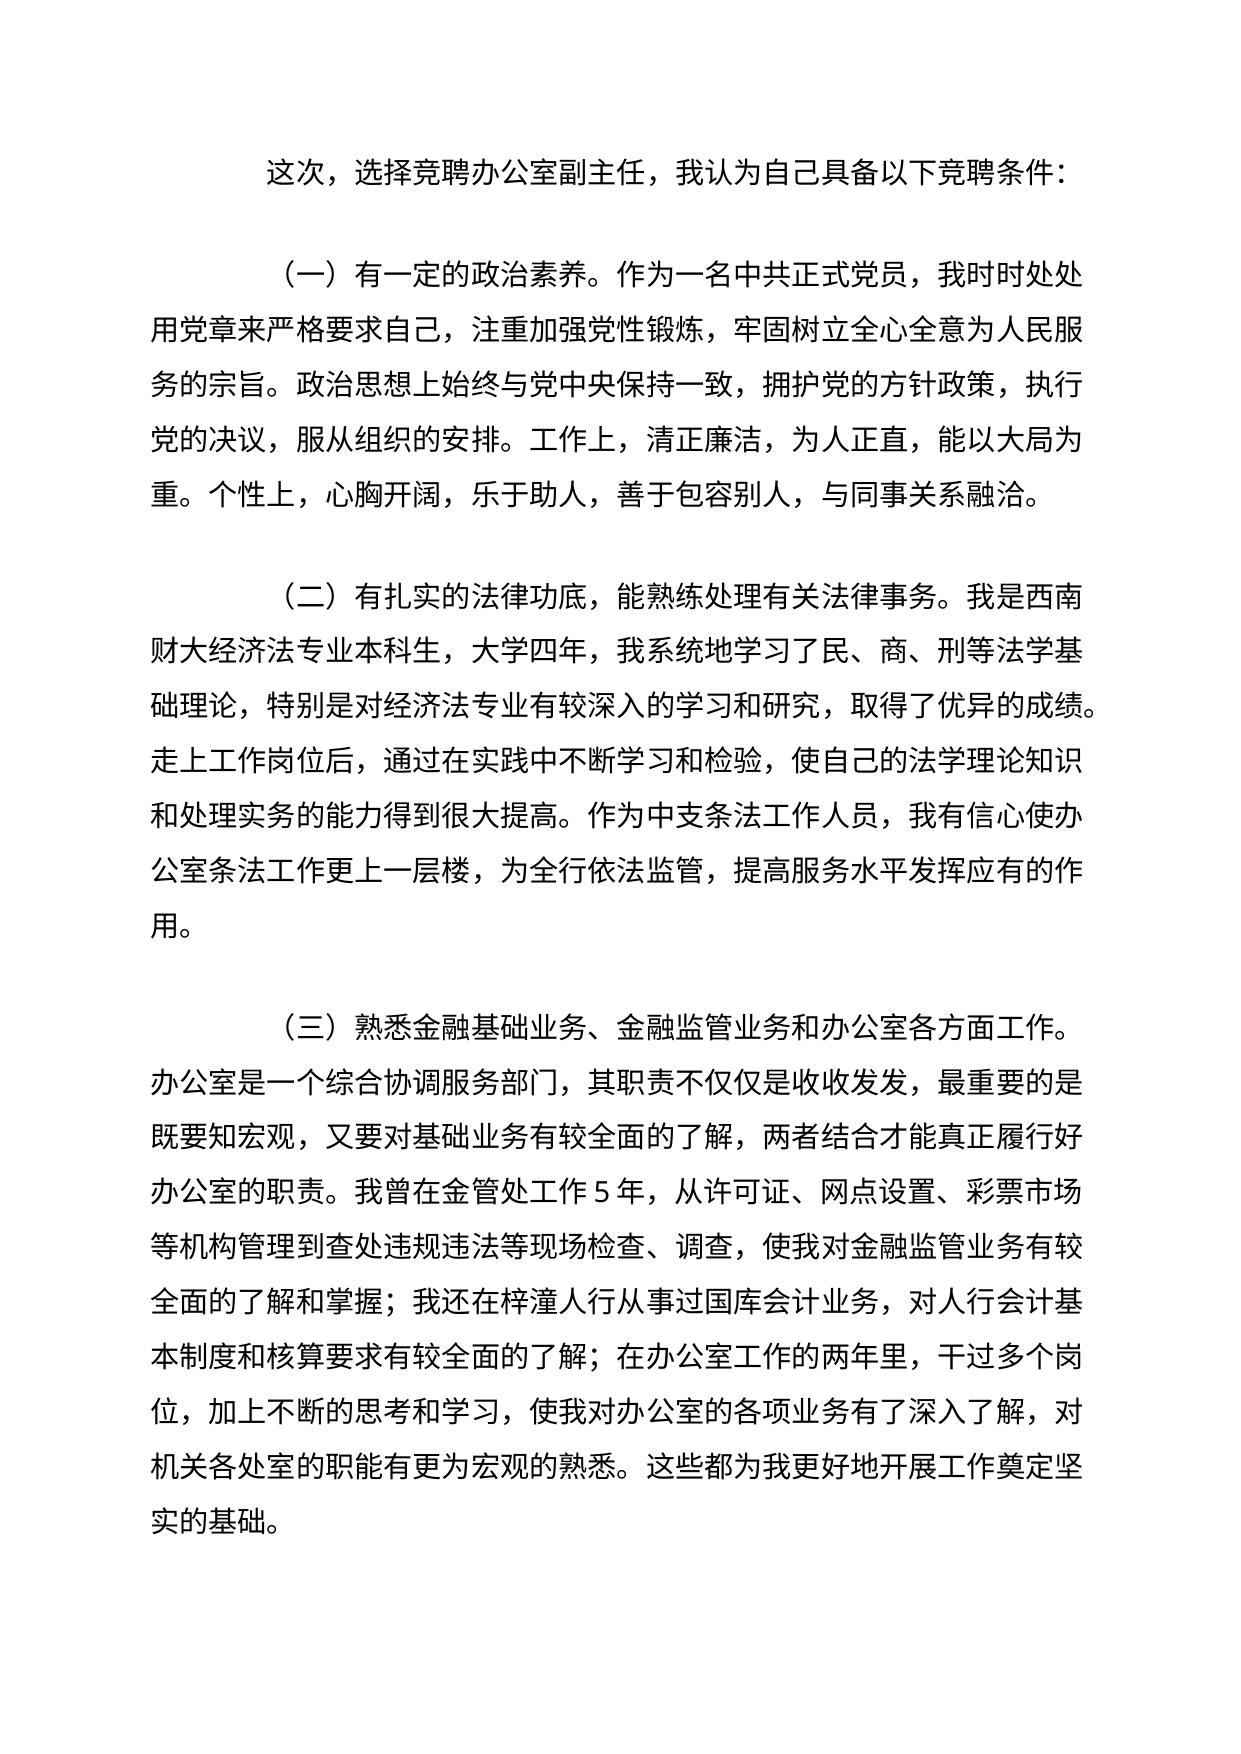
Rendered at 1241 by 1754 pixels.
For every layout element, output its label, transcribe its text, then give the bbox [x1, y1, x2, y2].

text （二）有扎实的法律功底，能熟练处理有关法律事务。我是西南财大经济法专业本科生，大学四年，我系统地学习了民、商、刑等法学基础理论，特别是对经济法专业有较深入的学习和研究，取得了优异的成绩。走上工作岗位后，通过在实践中不断学习和检验，使自己的法学理论知识和处理实务的能力得到很大提高。作为中支条法工作人员，我有信心使办公室条法工作更上一层楼，为全行依法监管，提高服务水平发挥应有的作用。 [150, 573, 1090, 945]
text 这次，选择竞聘办公室副主任，我认为自己具备以下竞聘条件： [150, 150, 1090, 192]
text （三）熟悉金融基础业务、金融监管业务和办公室各方面工作。办公室是一个综合协调服务部门，其职责不仅仅是收收发发，最重要的是既要知宏观，又要对基础业务有较全面的了解，两者结合才能真正履行好办公室的职责。我曾在金管处工作5年，从许可证、网点设置、彩票市场等机构管理到查处违规违法等现场检查、调查，使我对金融监管业务有较全面的了解和掌握；我还在梓潼人行从事过国库会计业务，对人行会计基本制度和核算要求有较全面的了解；在办公室工作的两年里，干过多个岗位，加上不断的思考和学习，使我对办公室的各项业务有了深入了解，对机关各处室的职能有更为宏观的熟悉。这些都为我更好地开展工作奠定坚实的基础。 [150, 1004, 1090, 1541]
text （一）有一定的政治素养。作为一名中共正式党员，我时时处处用党章来严格要求自己，注重加强党性锻炼，牢固树立全心全意为人民服务的宗旨。政治思想上始终与党中央保持一致，拥护党的方针政策，执行党的决议，服从组织的安排。工作上，清正廉洁，为人正直，能以大局为重。个性上，心胸开阔，乐于助人，善于包容别人，与同事关系融洽。 [150, 252, 1090, 514]
